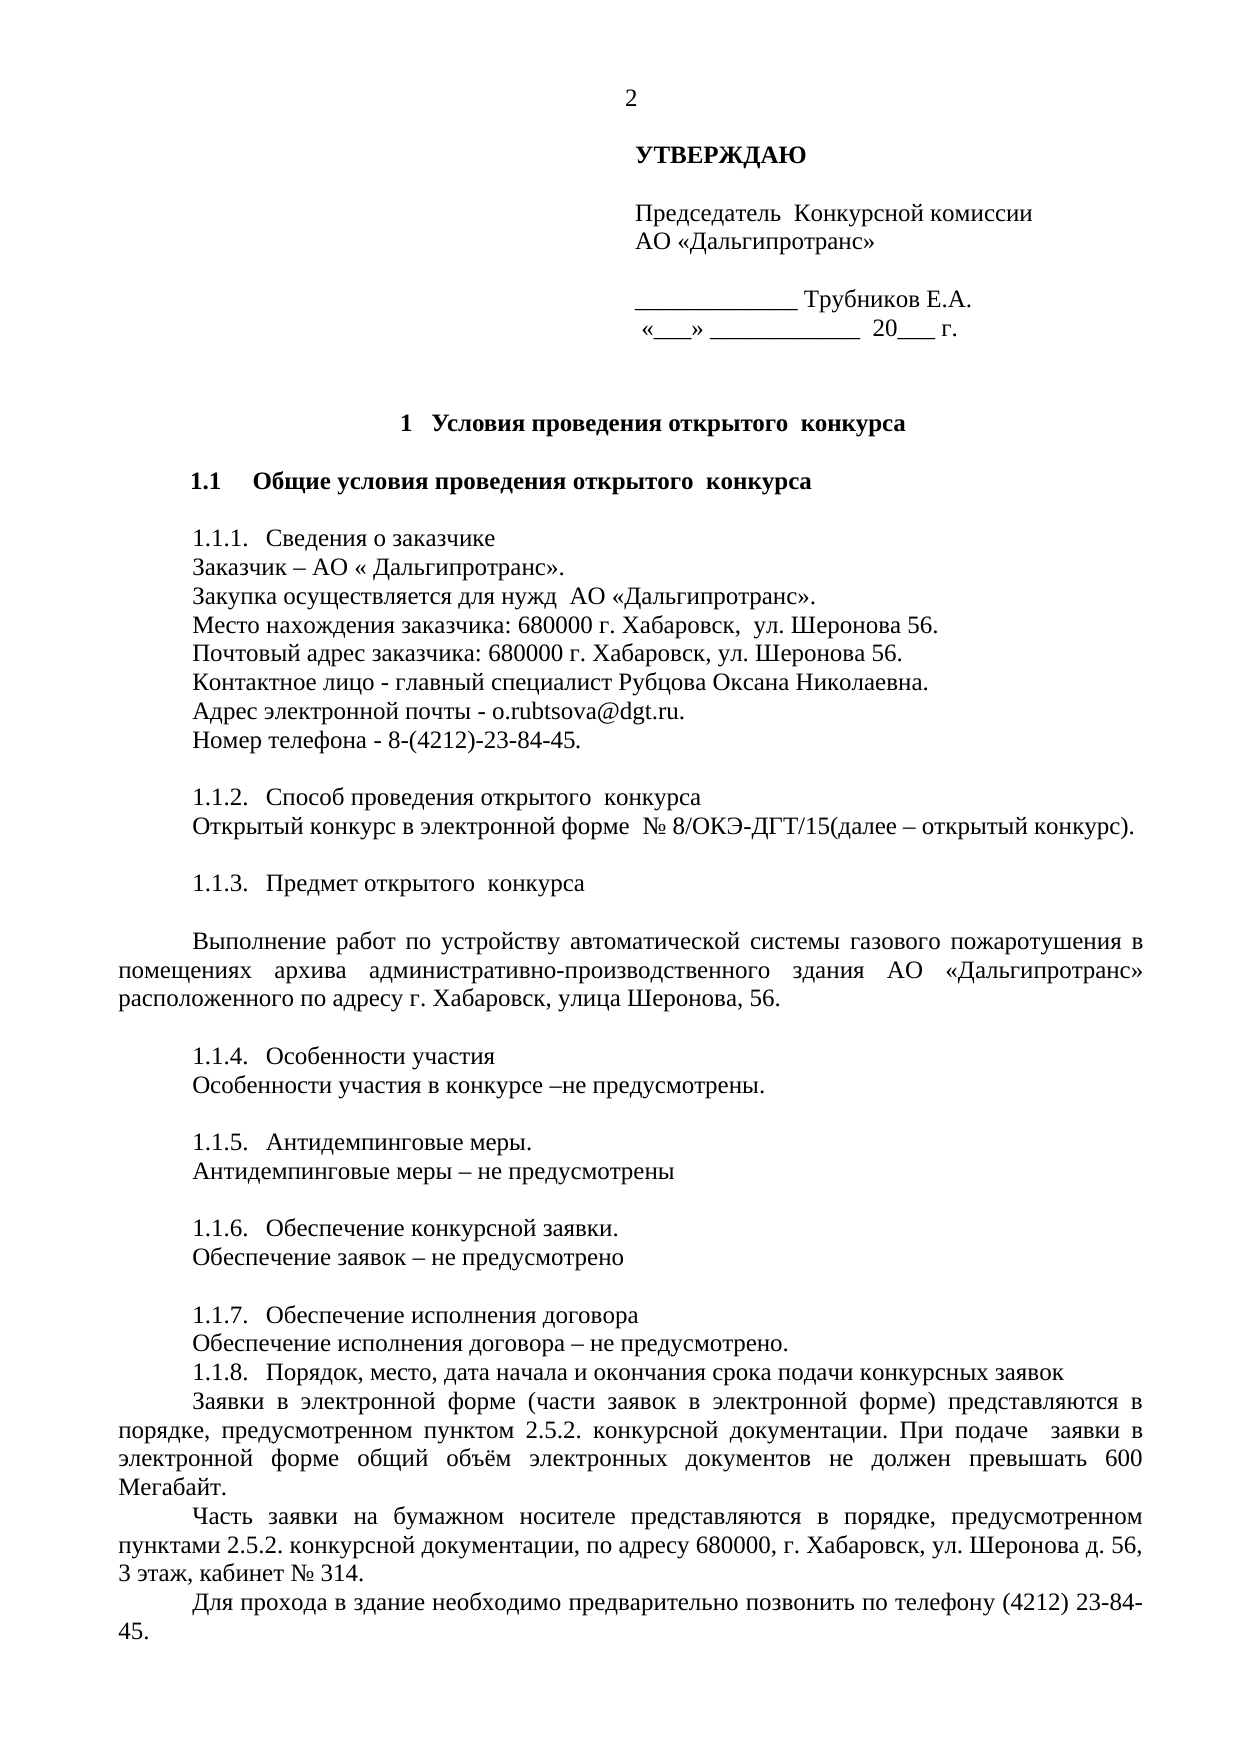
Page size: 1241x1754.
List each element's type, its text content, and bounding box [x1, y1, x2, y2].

text Заявки в электронной форме (части заявок в электронной форме) представляются в порядке, предусмотренном пунктом 2.5.2. конкурсной документации. При подаче заявки в электронной форме общий объём электронных документов не должен превышать 600 Мегабайт. [118, 1386, 1144, 1501]
text Открытый конкурс в электронной форме № 8/ОКЭ-ДГТ/15(далее – открытый конкурс). [118, 811, 1144, 840]
subtitle Сведения о заказчике [118, 523, 1144, 552]
subtitle Обеспечение исполнения договора [192, 1300, 1144, 1328]
text Антидемпинговые меры – не предусмотрены [118, 1156, 1144, 1185]
text Место нахождения заказчика: 680000 г. Хабаровск, ул. Шеронова 56. [118, 610, 1144, 638]
text Почтовый адрес заказчика: 680000 г. Хабаровск, ул. Шеронова 56. [118, 638, 1144, 667]
text Обеспечение заявок – не предусмотрено [118, 1242, 1144, 1271]
text Контактное лицо - главный специалист Рубцова Оксана Николаевна. [118, 667, 1144, 696]
subtitle Порядок, место, дата начала и окончания срока подачи конкурсных заявок [118, 1357, 1144, 1386]
text Обеспечение исполнения договора – не предусмотрено. [118, 1328, 1144, 1357]
text УТВЕРЖДАЮ [635, 140, 1144, 169]
text «___» ____________ 20___ г. [635, 313, 1137, 341]
text Председатель Конкурсной комиссии АО «Дальгипротранс» [635, 198, 1144, 255]
text _____________ Трубников Е.А. [635, 284, 1137, 313]
subtitle 1.1 Общие условия проведения открытого конкурса [177, 466, 1144, 495]
text Часть заявки на бумажном носителе представляются в порядке, предусмотренном пунктами 2.5.2. конкурсной документации, по адресу 680000, г. Хабаровск, ул. Шеронова д. 56, 3 этаж, кабинет № 314. [118, 1501, 1144, 1587]
text Закупка осуществляется для нужд АО «Дальгипротранс». [118, 581, 1144, 610]
subtitle Обеспечение конкурсной заявки. [192, 1213, 1144, 1242]
text Адрес электронной почты - o.rubtsova@dgt.ru. [118, 696, 1144, 725]
subtitle Особенности участия [192, 1041, 1144, 1070]
subtitle Антидемпинговые меры. [192, 1127, 1144, 1156]
text Выполнение работ по устройству автоматической системы газового пожаротушения в помещениях архива административно-производственного здания АО «Дальгипротранс» расположенного по адресу г. Хабаровск, улица Шеронова, 56. [118, 926, 1144, 1012]
text Номер телефона - 8-(4212)-23-84-45. [118, 725, 1144, 753]
text Для прохода в здание необходимо предварительно позвонить по телефону (4212) 23-84-45. [118, 1587, 1144, 1645]
subtitle Предмет открытого конкурса [192, 868, 1144, 897]
subtitle Способ проведения открытого конкурса [192, 782, 1144, 811]
subtitle 1 Условия проведения открытого конкурса [156, 408, 1144, 437]
text Особенности участия в конкурсе –не предусмотрены. [118, 1070, 1144, 1098]
text Заказчик – АО « Дальгипротранс». [118, 552, 1144, 581]
